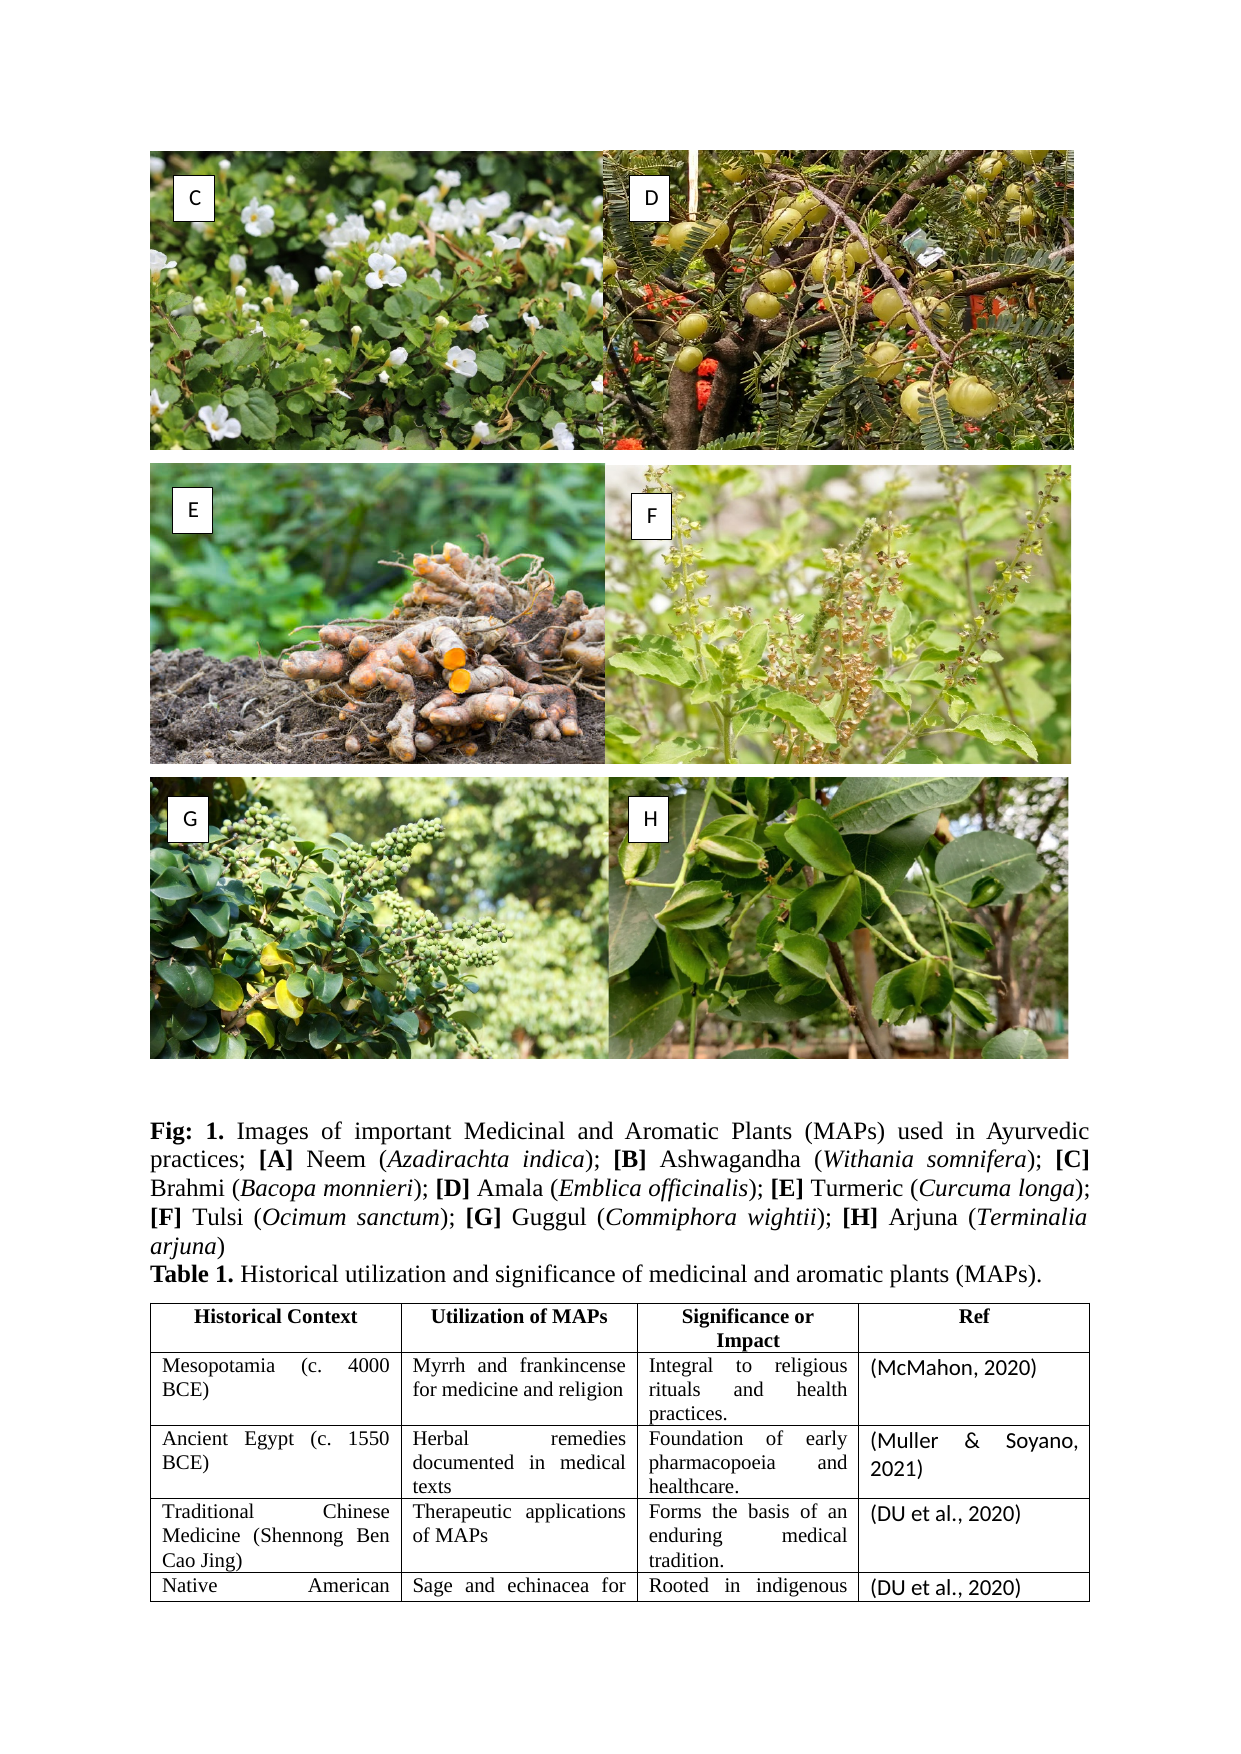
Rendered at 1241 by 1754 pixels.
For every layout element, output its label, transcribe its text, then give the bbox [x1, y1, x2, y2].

table_cell Forms the basis of an enduring medical tradition. [638, 1499, 858, 1572]
table_cell Traditional Chinese Medicine (Shennong Ben Cao Jing) [151, 1499, 401, 1572]
text Table 1. Historical utilization and significance of medicinal and aromatic plants (MAPs). [150, 1259, 1090, 1288]
table_header Historical Context [151, 1304, 401, 1352]
picture [150, 777, 1069, 1059]
table_cell Integral to religious rituals and health practices. [638, 1353, 858, 1425]
table_cell Foundation of early pharmacopoeia and healthcare. [638, 1426, 858, 1498]
table_cell Therapeutic applications of MAPs [402, 1499, 637, 1572]
table_cell Ancient Egypt (c. 1550 BCE) [151, 1426, 401, 1498]
table_header Significance or Impact [638, 1304, 858, 1352]
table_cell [402, 1573, 637, 1601]
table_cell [638, 1573, 858, 1601]
table_cell Myrrh and frankincense for medicine and religion [402, 1353, 637, 1425]
picture [150, 463, 1072, 764]
picture [150, 150, 1074, 450]
table_header Ref [859, 1304, 1089, 1352]
table_cell Herbal remedies documented in medical texts [402, 1426, 637, 1498]
text Fig: 1. Images of important Medicinal and Aromatic Plants (MAPs) used in Ayurvedic practices; [A] Neem (Azadirachta indica); [B] Ashwagandha (Withania somnifera); [C] Brahmi (Bacopa monnieri); [D] Amala (Emblica officinalis); [E] Turmeric (Curcuma longa); [F] Tulsi (Ocimum sanctum); [G] Guggul (Commiphora wightii); [H] Arjuna (Terminalia arjuna) [150, 1116, 1090, 1259]
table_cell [151, 1573, 401, 1601]
table_header Utilization of MAPs [402, 1304, 637, 1352]
table_cell Mesopotamia (c. 4000 BCE) [151, 1353, 401, 1425]
